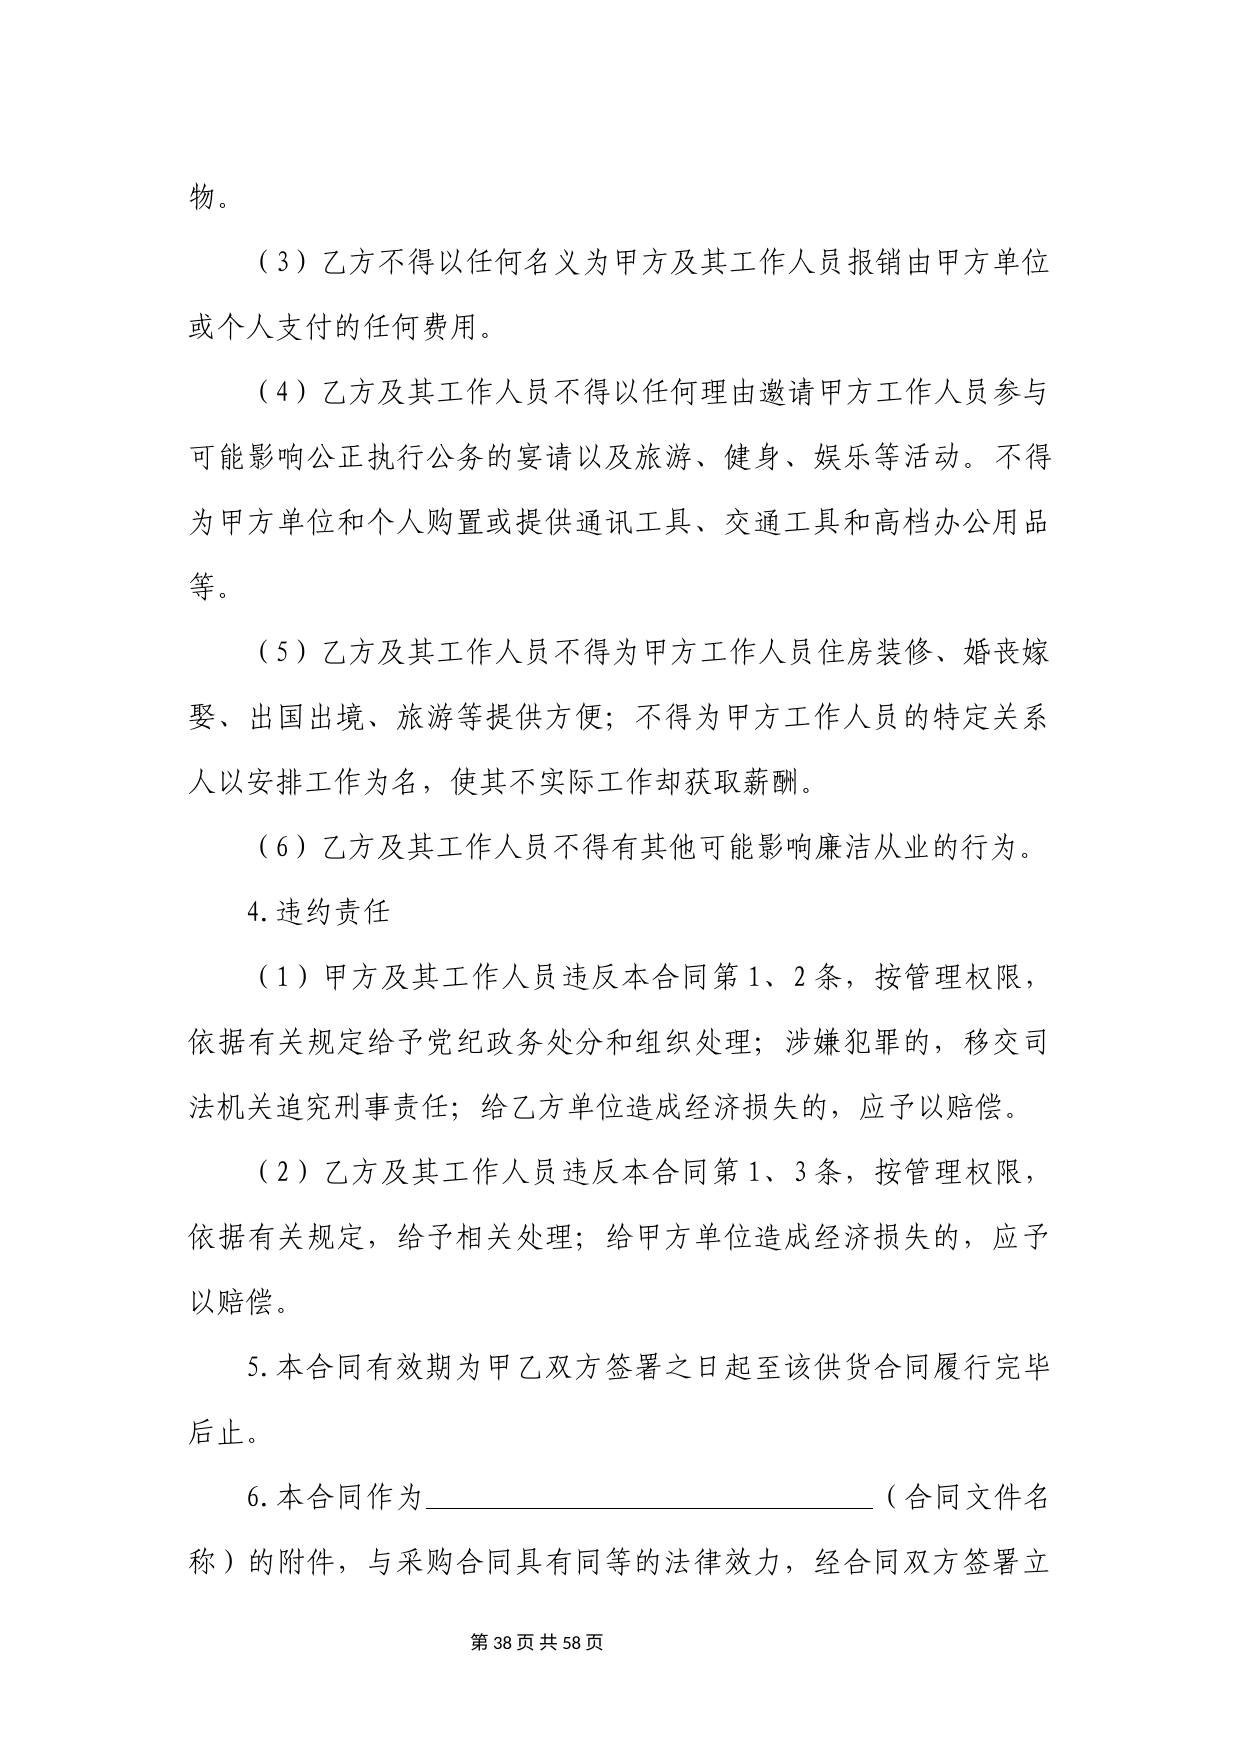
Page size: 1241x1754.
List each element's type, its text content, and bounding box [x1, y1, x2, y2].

text （6）乙方及其工作人员不得有其他可能影响廉洁从业的行为。 [187, 812, 1053, 877]
text （1）甲方及其工作人员违反本合同第1、2条，按管理权限，依据有关规定给予党纪政务处分和组织处理；涉嫌犯罪的，移交司法机关追究刑事责任；给乙方单位造成经济损失的，应予以赔偿。 [187, 942, 1053, 1137]
text （2）乙方及其工作人员违反本合同第1、3条，按管理权限，依据有关规定，给予相关处理；给甲方单位造成经济损失的，应予以赔偿。 [187, 1137, 1053, 1332]
text 5.本合同有效期为甲乙双方签署之日起至该供货合同履行完毕后止。 [187, 1332, 1053, 1462]
text （3）乙方不得以任何名义为甲方及其工作人员报销由甲方单位或个人支付的任何费用。 [187, 227, 1053, 357]
text （4）乙方及其工作人员不得以任何理由邀请甲方工作人员参与可能影响公正执行公务的宴请以及旅游、健身、娱乐等活动。不得为甲方单位和个人购置或提供通讯工具、交通工具和高档办公用品等。 [187, 357, 1053, 617]
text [187, 1462, 1053, 1592]
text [187, 162, 1053, 227]
text 4.违约责任 [187, 877, 1053, 942]
text （5）乙方及其工作人员不得为甲方工作人员住房装修、婚丧嫁娶、出国出境、旅游等提供方便；不得为甲方工作人员的特定关系人以安排工作为名，使其不实际工作却获取薪酬。 [187, 617, 1053, 812]
